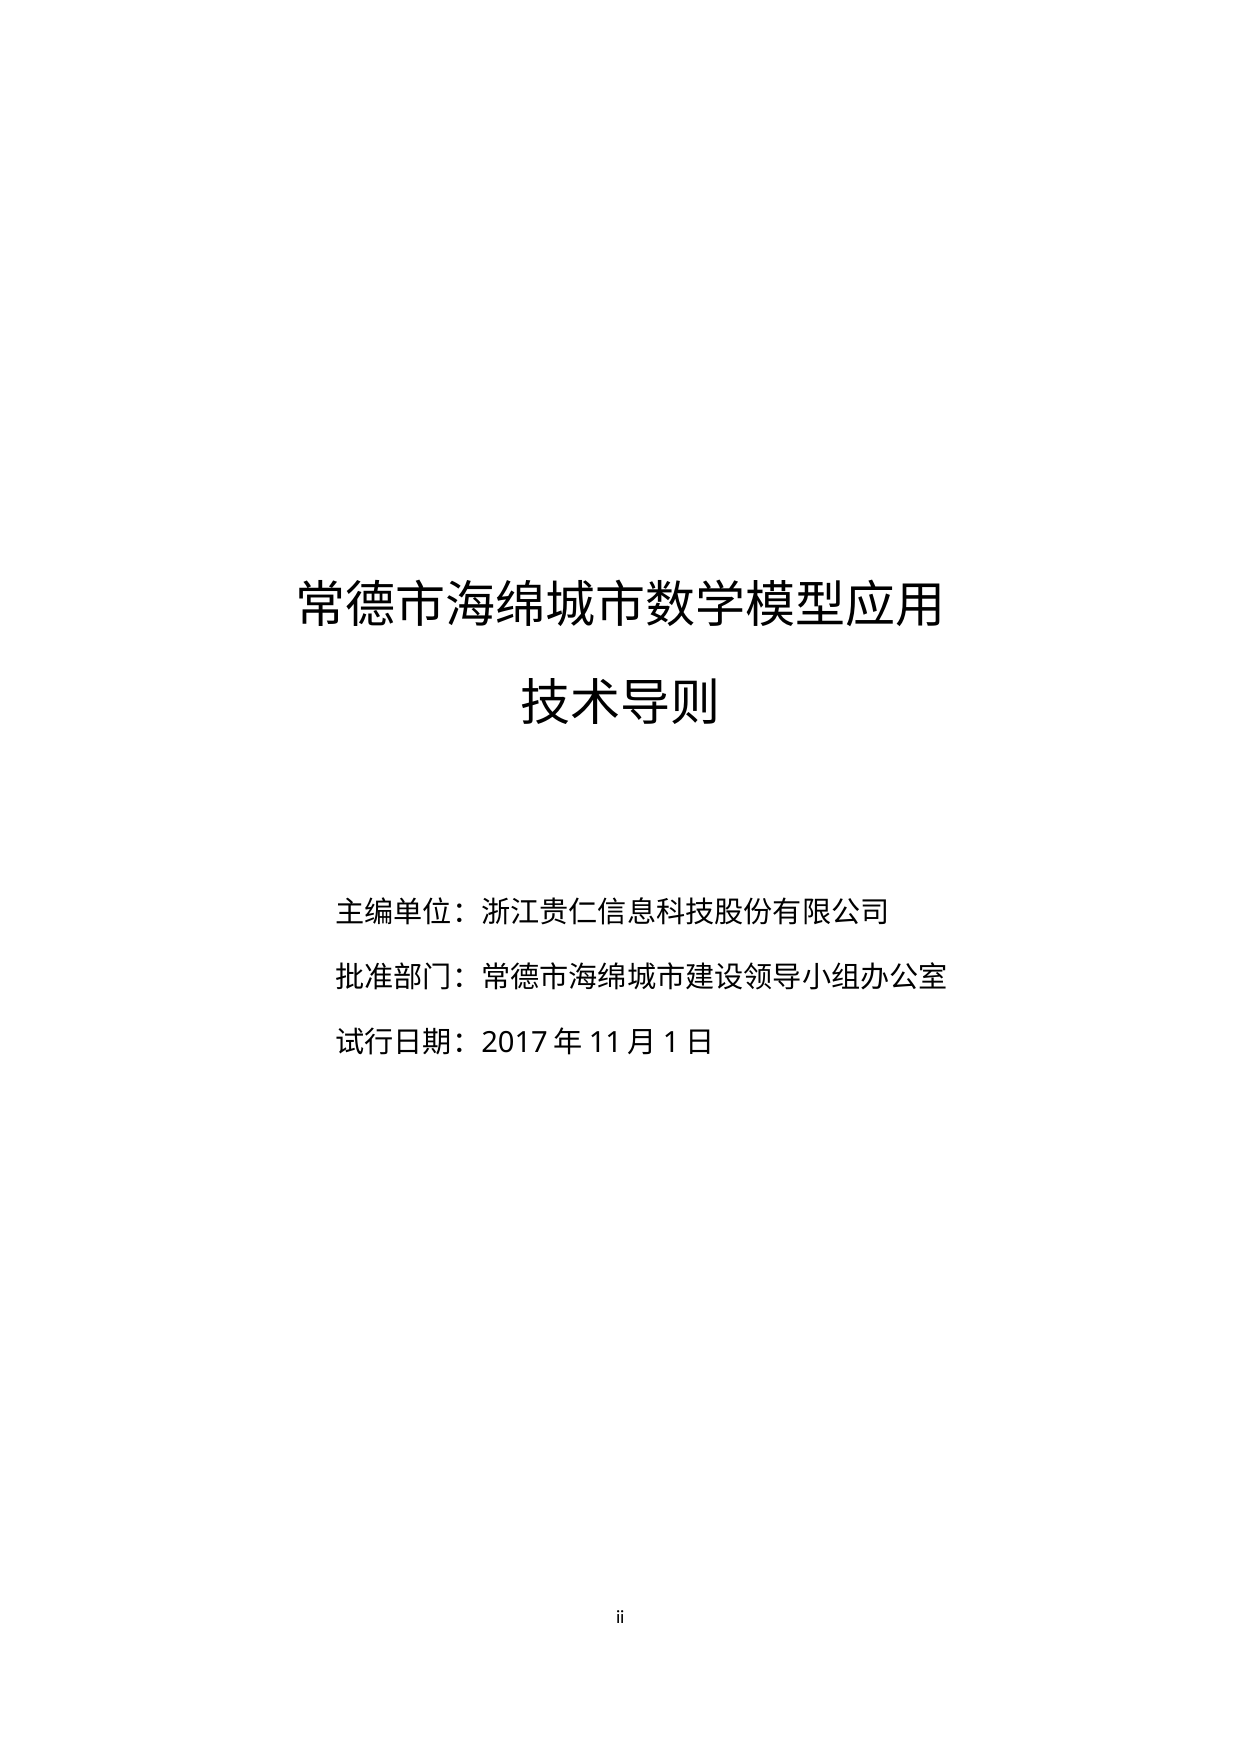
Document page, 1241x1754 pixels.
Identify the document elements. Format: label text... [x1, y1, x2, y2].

text 批准部门：常德市海绵城市建设领导小组办公室 [187, 942, 1053, 1007]
text 试行日期：2017年11月1日 [187, 1007, 1053, 1072]
text 技术导则 [187, 649, 1053, 747]
text 常德市海绵城市数学模型应用 [187, 552, 1053, 649]
text 主编单位：浙江贵仁信息科技股份有限公司 [187, 877, 1053, 942]
